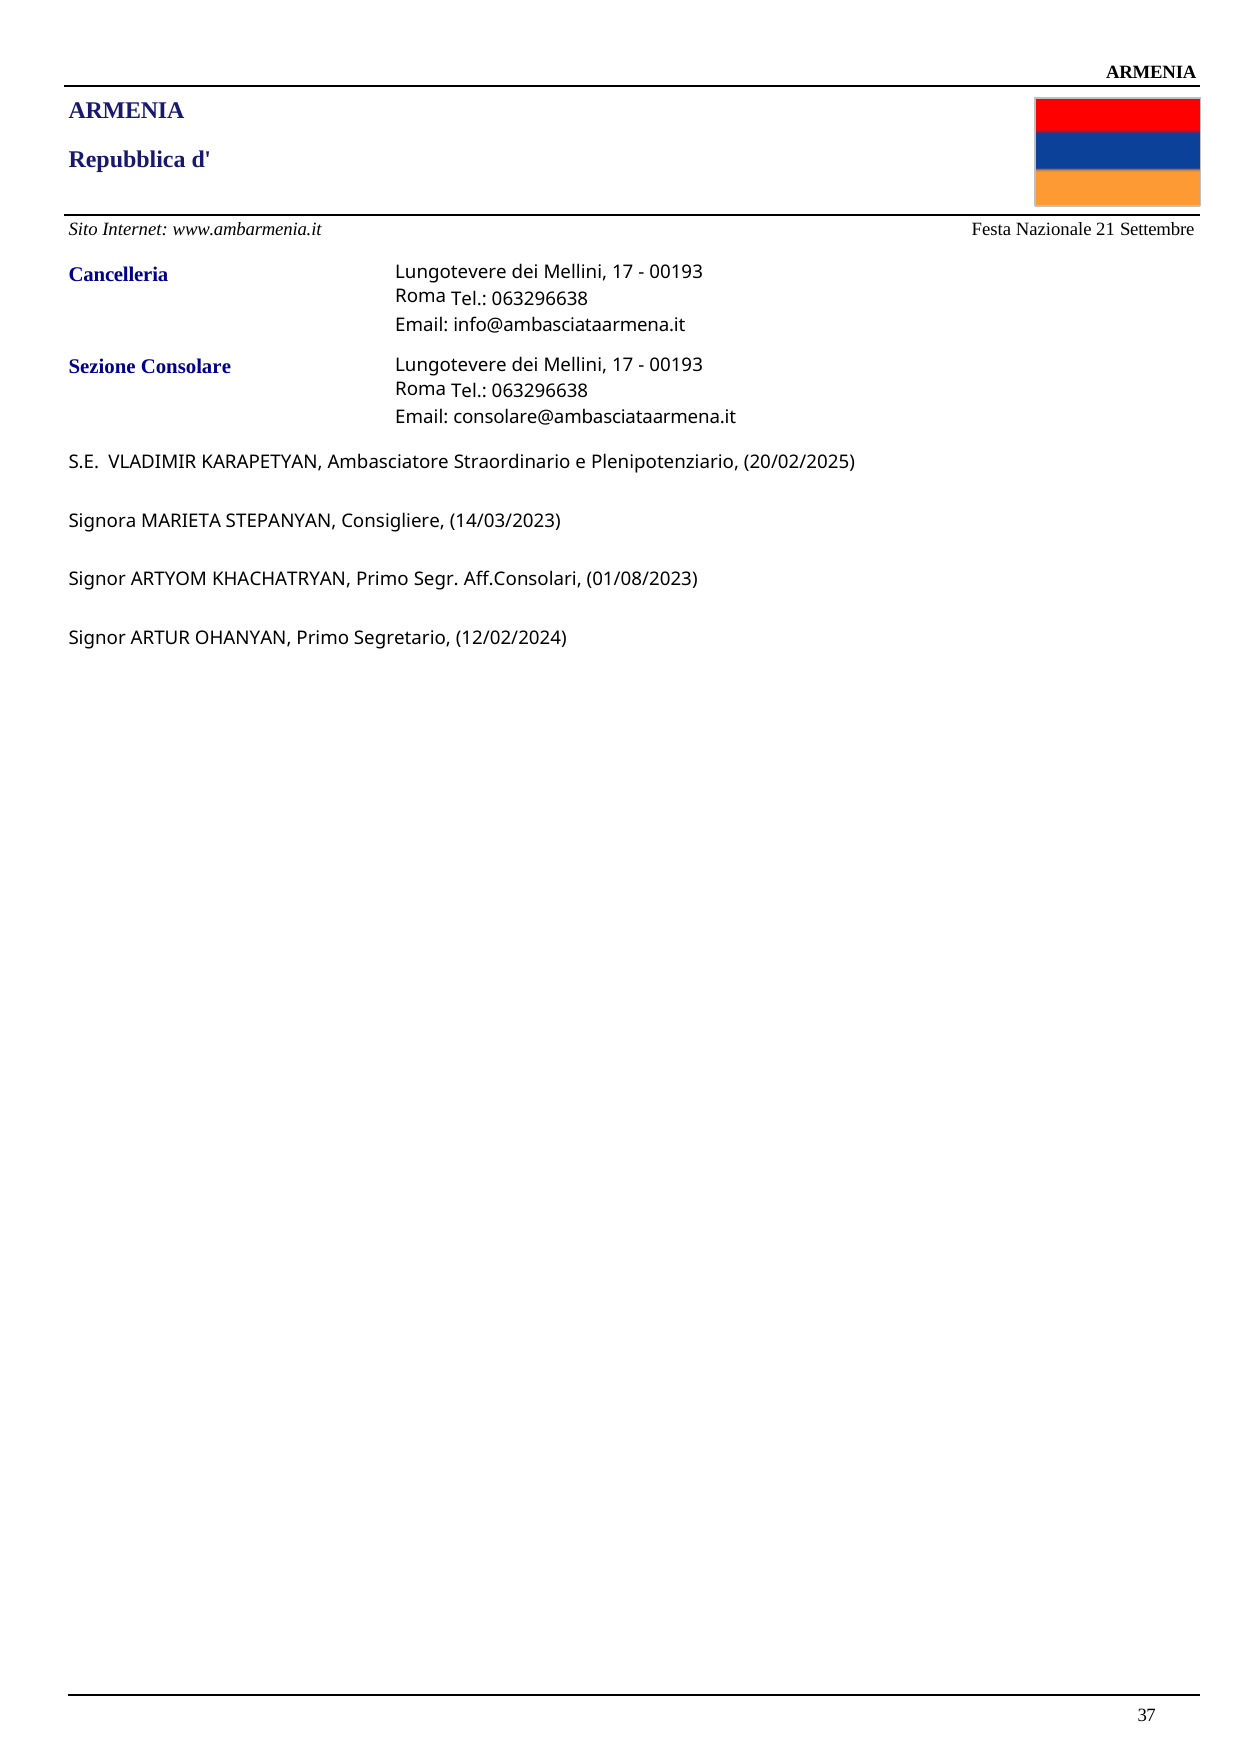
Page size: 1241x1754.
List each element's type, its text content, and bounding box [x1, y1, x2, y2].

text Email: consolare@ambasciataarmena.it [395, 403, 1211, 429]
text Email: info@ambasciataarmena.it [395, 311, 1211, 337]
text Cancelleria Lungotevere dei Mellini, 17 - 00193 Roma Tel.: 063296638 [68, 262, 743, 311]
text S.E. VLADIMIR KARAPETYAN, Ambasciatore Straordinario e Plenipotenziario, (20/02/2025) Signora MARIETA STEPANYAN, Consigliere, (14/03/2023) [68, 448, 891, 532]
picture [1036, 99, 1200, 205]
subtitle Repubblica d' [68, 145, 1034, 173]
text Sezione Consolare Lungotevere dei Mellini, 17 - 00193 Roma Tel.: 063296638 [68, 354, 743, 403]
text ARMENIA [59, 61, 1196, 82]
text Signor ARTYOM KHACHATRYAN, Primo Segr. Aff.Consolari, (01/08/2023) Signor ARTUR OHANYAN, Primo Segretario, (12/02/2024) [68, 566, 733, 650]
text Sito Internet: www.ambarmenia.it Festa Nazionale 21 Settembre [68, 214, 1211, 240]
subtitle ARMENIA [68, 96, 1211, 123]
